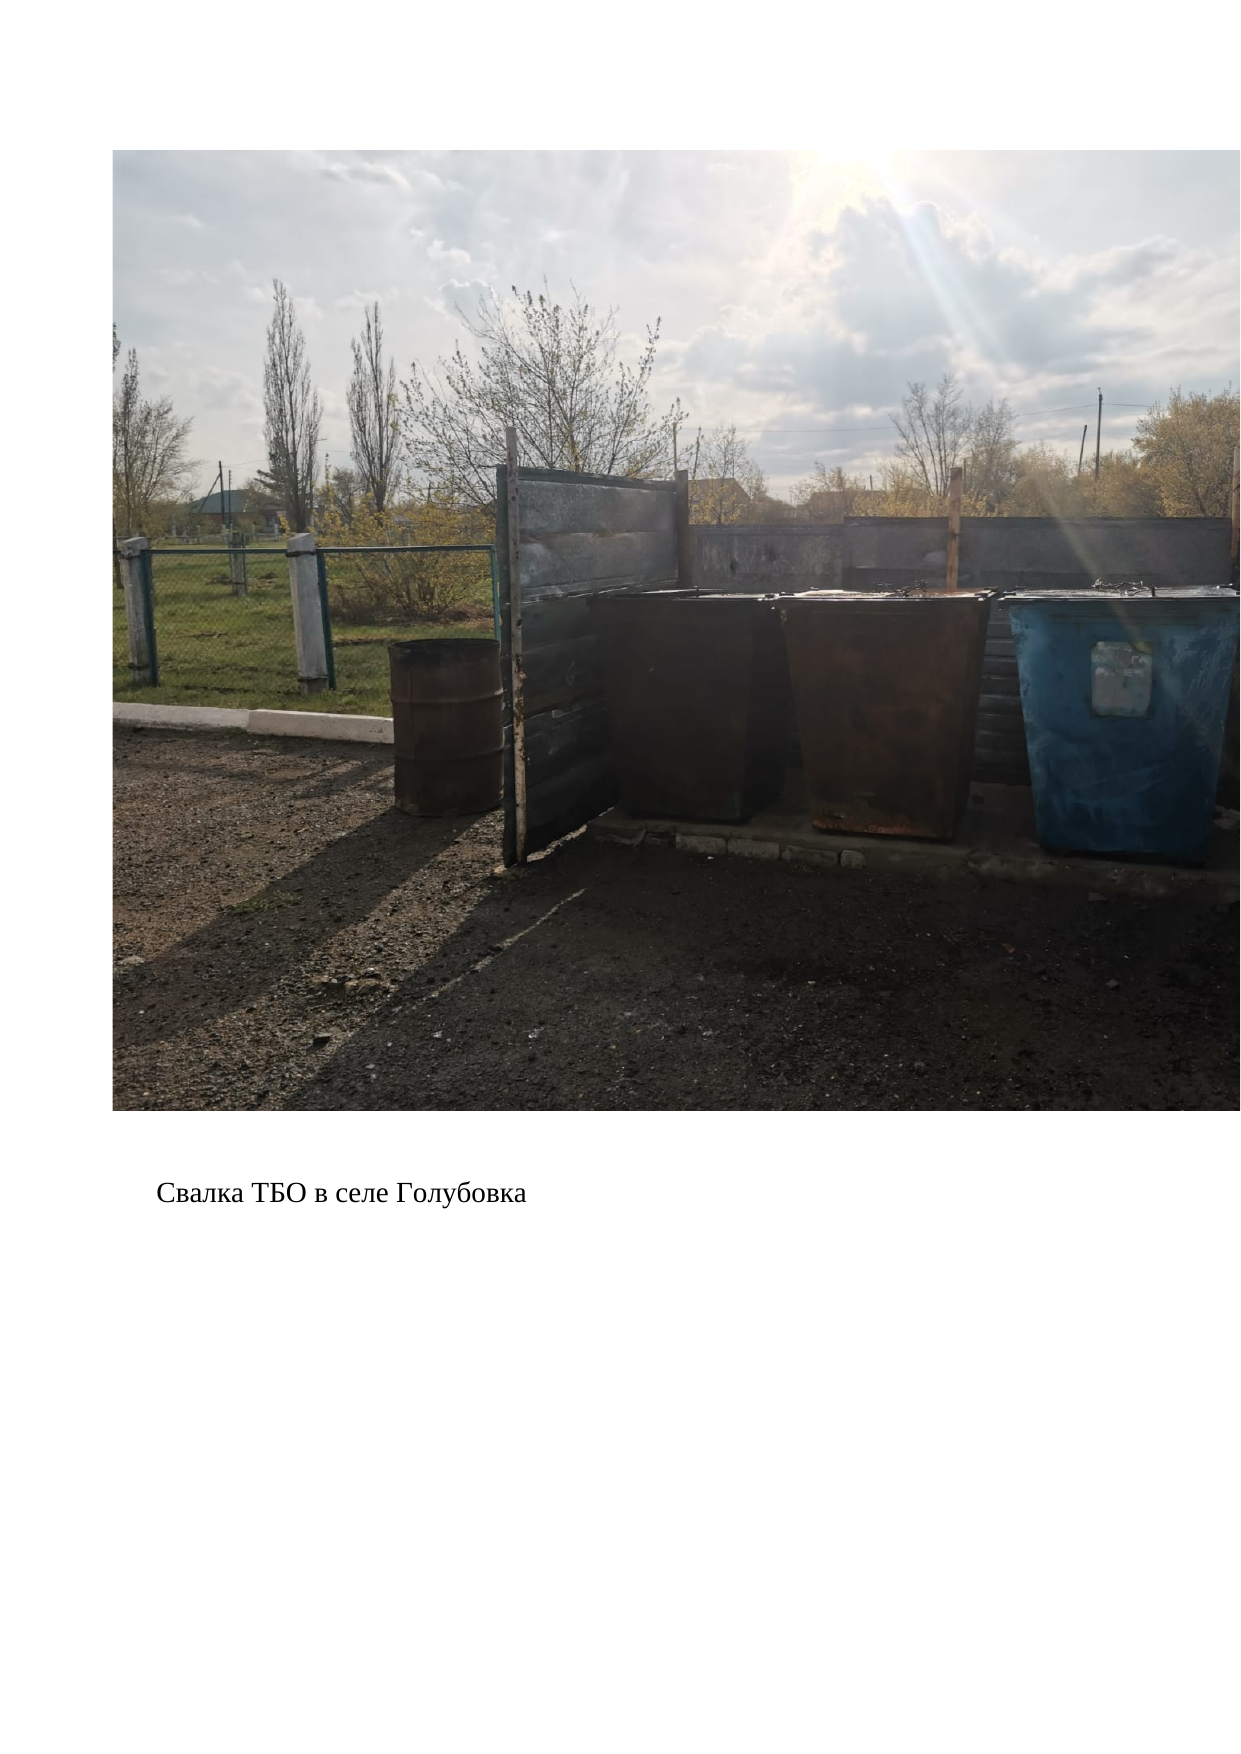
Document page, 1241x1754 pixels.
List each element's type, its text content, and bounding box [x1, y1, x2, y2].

text Свалка ТБО в селе Голубовка [112, 1175, 1128, 1208]
picture [112, 150, 1241, 1111]
